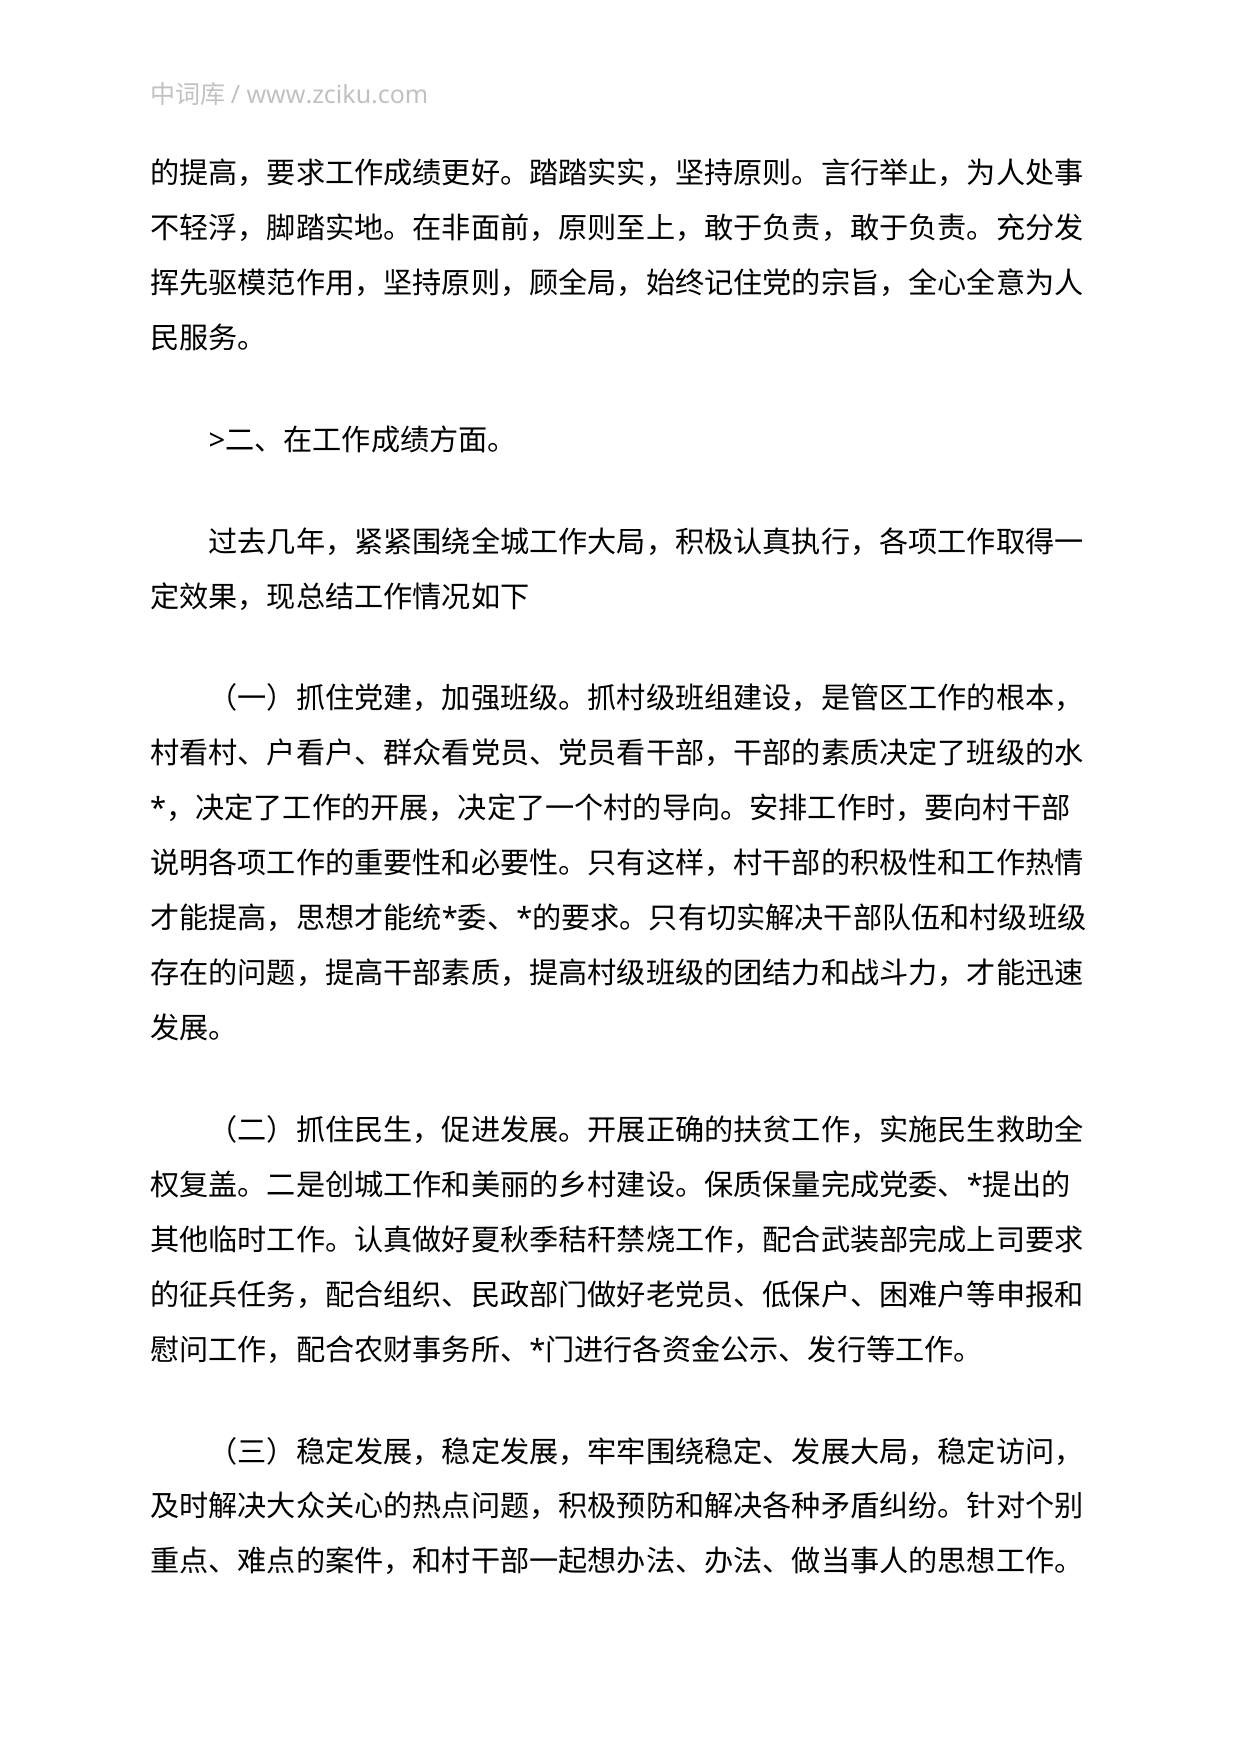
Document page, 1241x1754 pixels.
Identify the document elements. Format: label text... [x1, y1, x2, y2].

text （三）稳定发展，稳定发展，牢牢围绕稳定、发展大局，稳定访问，及时解决大众关心的热点问题，积极预防和解决各种矛盾纠纷。针对个别重点、难点的案件，和村干部一起想办法、办法、做当事人的思想工作。 [150, 1428, 1090, 1580]
text >二、在工作成绩方面。 [150, 416, 1090, 459]
text （二）抓住民生，促进发展。开展正确的扶贫工作，实施民生救助全权复盖。二是创城工作和美丽的乡村建设。保质保量完成党委、*提出的其他临时工作。认真做好夏秋季秸秆禁烧工作，配合武装部完成上司要求的征兵任务，配合组织、民政部门做好老党员、低保户、困难户等申报和慰问工作，配合农财事务所、*门进行各资金公示、发行等工作。 [150, 1106, 1090, 1368]
text （一）抓住党建，加强班级。抓村级班组建设，是管区工作的根本，村看村、户看户、群众看党员、党员看干部，干部的素质决定了班级的水*，决定了工作的开展，决定了一个村的导向。安排工作时，要向村干部说明各项工作的重要性和必要性。只有这样，村干部的积极性和工作热情才能提高，思想才能统*委、*的要求。只有切实解决干部队伍和村级班级存在的问题，提高干部素质，提高村级班级的团结力和战斗力，才能迅速发展。 [150, 675, 1090, 1047]
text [150, 150, 1090, 357]
text 过去几年，紧紧围绕全城工作大局，积极认真执行，各项工作取得一定效果，现总结工作情况如下 [150, 518, 1090, 616]
